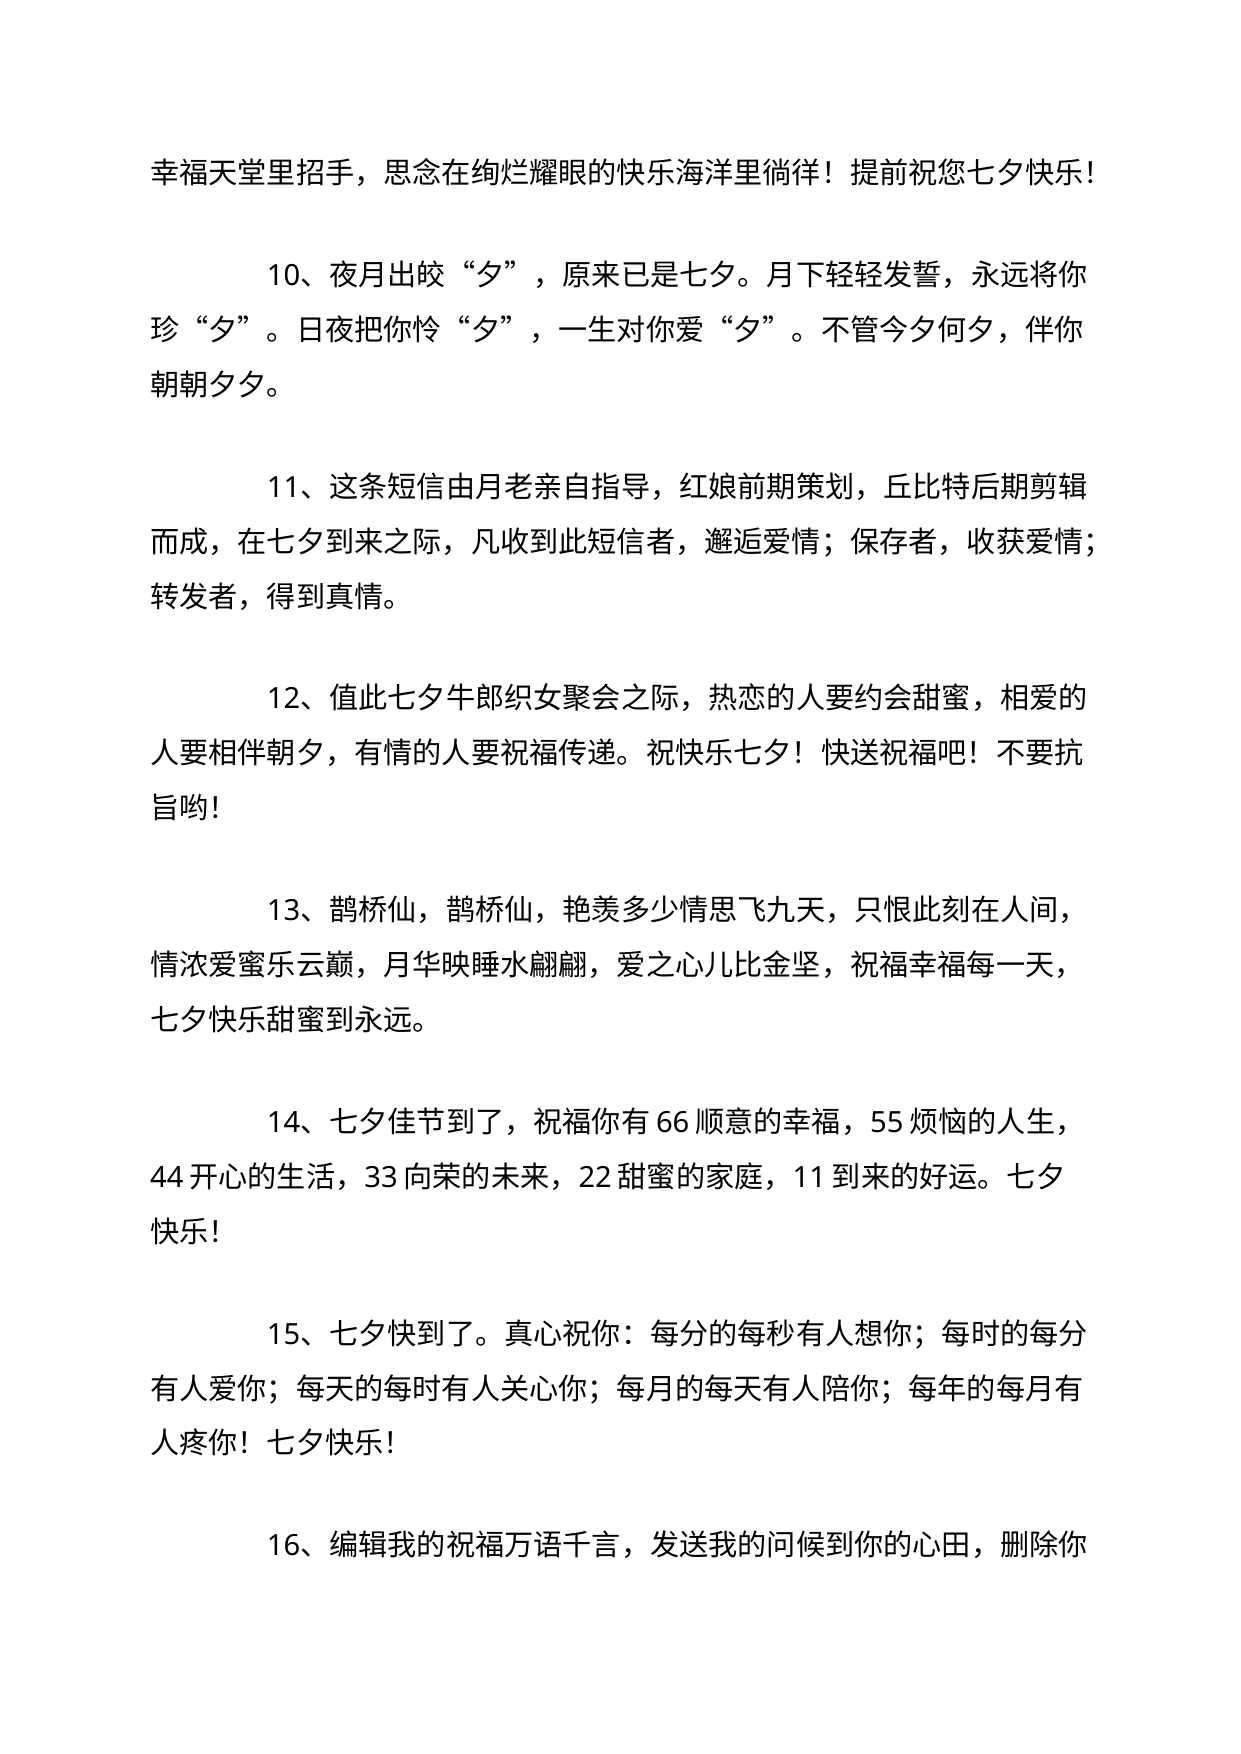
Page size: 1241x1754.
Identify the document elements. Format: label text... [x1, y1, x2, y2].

text 14、七夕佳节到了，祝福你有66顺意的幸福，55烦恼的人生，44开心的生活，33向荣的未来，22甜蜜的家庭，11到来的好运。七夕快乐！ [150, 1098, 1090, 1251]
text 12、值此七夕牛郎织女聚会之际，热恋的人要约会甜蜜，相爱的人要相伴朝夕，有情的人要祝福传递。祝快乐七夕！快送祝福吧！不要抗旨哟！ [150, 675, 1090, 827]
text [150, 1522, 1090, 1564]
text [150, 150, 1090, 192]
text 11、这条短信由月老亲自指导，红娘前期策划，丘比特后期剪辑而成，在七夕到来之际，凡收到此短信者，邂逅爱情；保存者，收获爱情；转发者，得到真情。 [150, 463, 1090, 616]
text 13、鹊桥仙，鹊桥仙，艳羡多少情思飞九天，只恨此刻在人间，情浓爱蜜乐云巅，月华映睡水翩翩，爱之心儿比金坚，祝福幸福每一天，七夕快乐甜蜜到永远。 [150, 887, 1090, 1039]
text 10、夜月出皎“夕”，原来已是七夕。月下轻轻发誓，永远将你珍“夕”。日夜把你怜“夕”，一生对你爱“夕”。不管今夕何夕，伴你朝朝夕夕。 [150, 252, 1090, 404]
text 15、七夕快到了。真心祝你：每分的每秒有人想你；每时的每分有人爱你；每天的每时有人关心你；每月的每天有人陪你；每年的每月有人疼你！七夕快乐！ [150, 1310, 1090, 1462]
